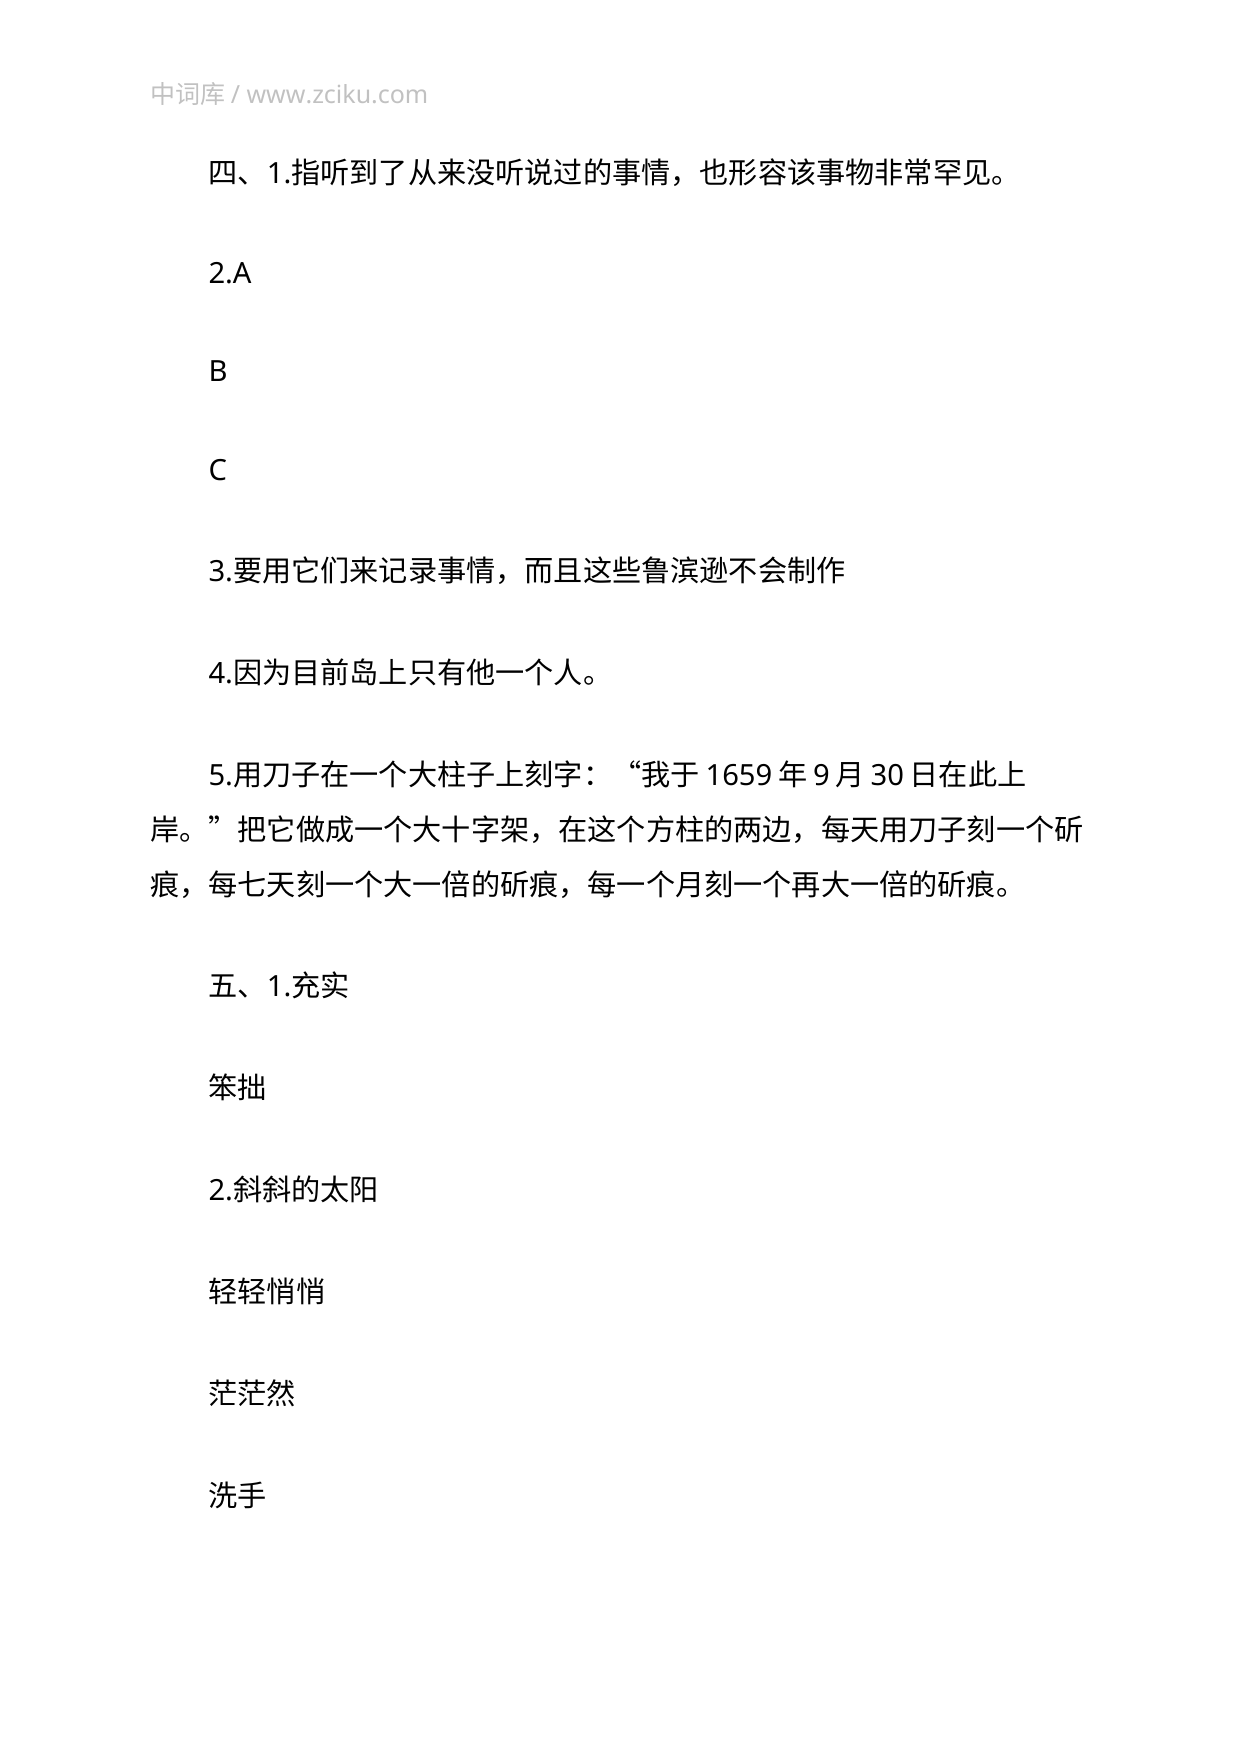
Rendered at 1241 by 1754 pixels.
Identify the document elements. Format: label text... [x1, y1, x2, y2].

text 四、1.指听到了从来没听说过的事情，也形容该事物非常罕见。 [150, 150, 1090, 192]
text 轻轻悄悄 [150, 1269, 1090, 1311]
text 五、1.充实 [150, 963, 1090, 1005]
text 茫茫然 [150, 1370, 1090, 1413]
text 5.用刀子在一个大柱子上刻字：“我于1659年9月30日在此上岸。”把它做成一个大十字架，在这个方柱的两边，每天用刀子刻一个斫痕，每七天刻一个大一倍的斫痕，每一个月刻一个再大一倍的斫痕。 [150, 751, 1090, 903]
text 2.A [150, 252, 1090, 292]
text 4.因为目前岛上只有他一个人。 [150, 649, 1090, 692]
text C [150, 449, 1090, 488]
text 2.斜斜的太阳 [150, 1167, 1090, 1209]
text 笨拙 [150, 1065, 1090, 1107]
text B [150, 350, 1090, 390]
text 洗手 [150, 1472, 1090, 1514]
text 3.要用它们来记录事情，而且这些鲁滨逊不会制作 [150, 547, 1090, 590]
